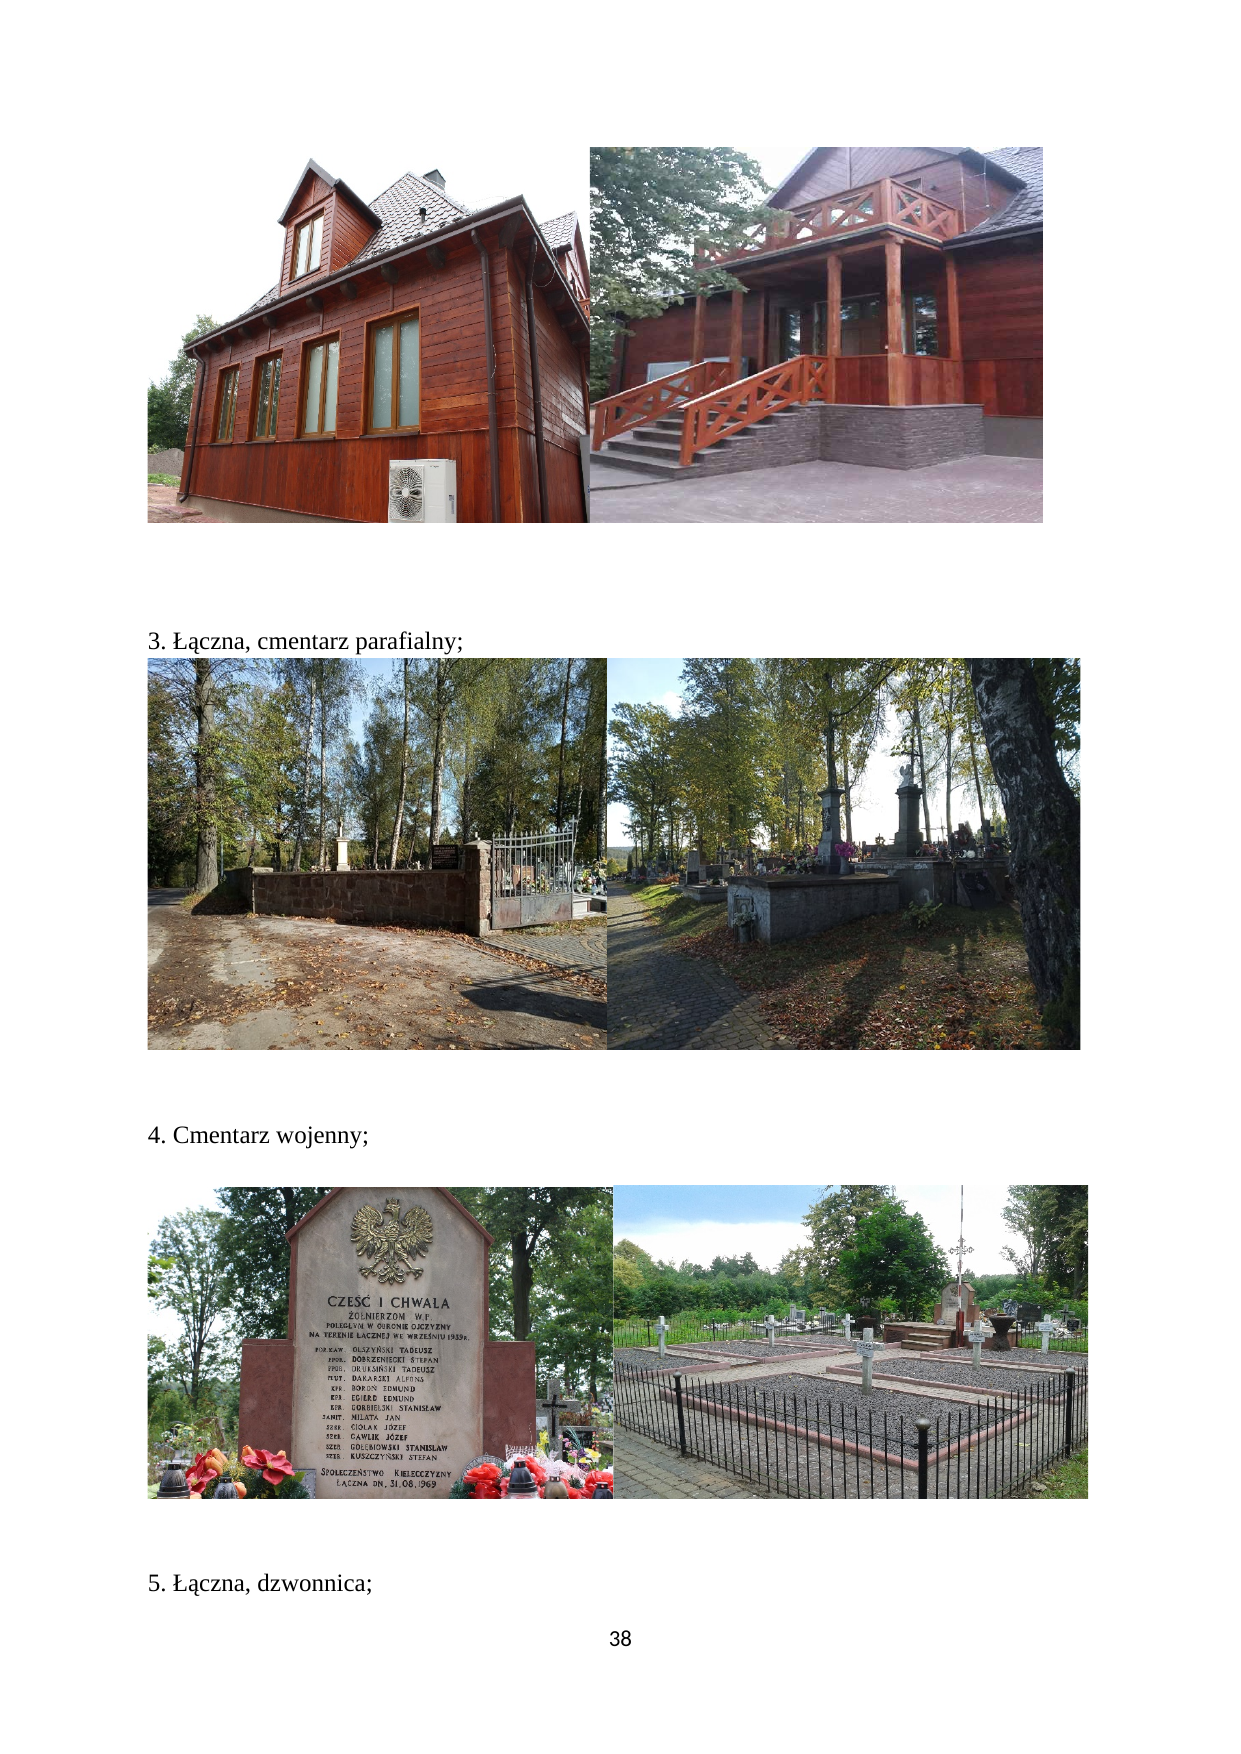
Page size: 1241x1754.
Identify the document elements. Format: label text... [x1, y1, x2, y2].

text 3. Łączna, cmentarz parafialny; [148, 626, 1093, 654]
picture [147, 147, 1043, 523]
text 5. Łączna, dzwonnica; [148, 1568, 1093, 1597]
picture [147, 1185, 1089, 1499]
picture [147, 658, 1081, 1050]
text 4. Cmentarz wojenny; [148, 1120, 1093, 1148]
